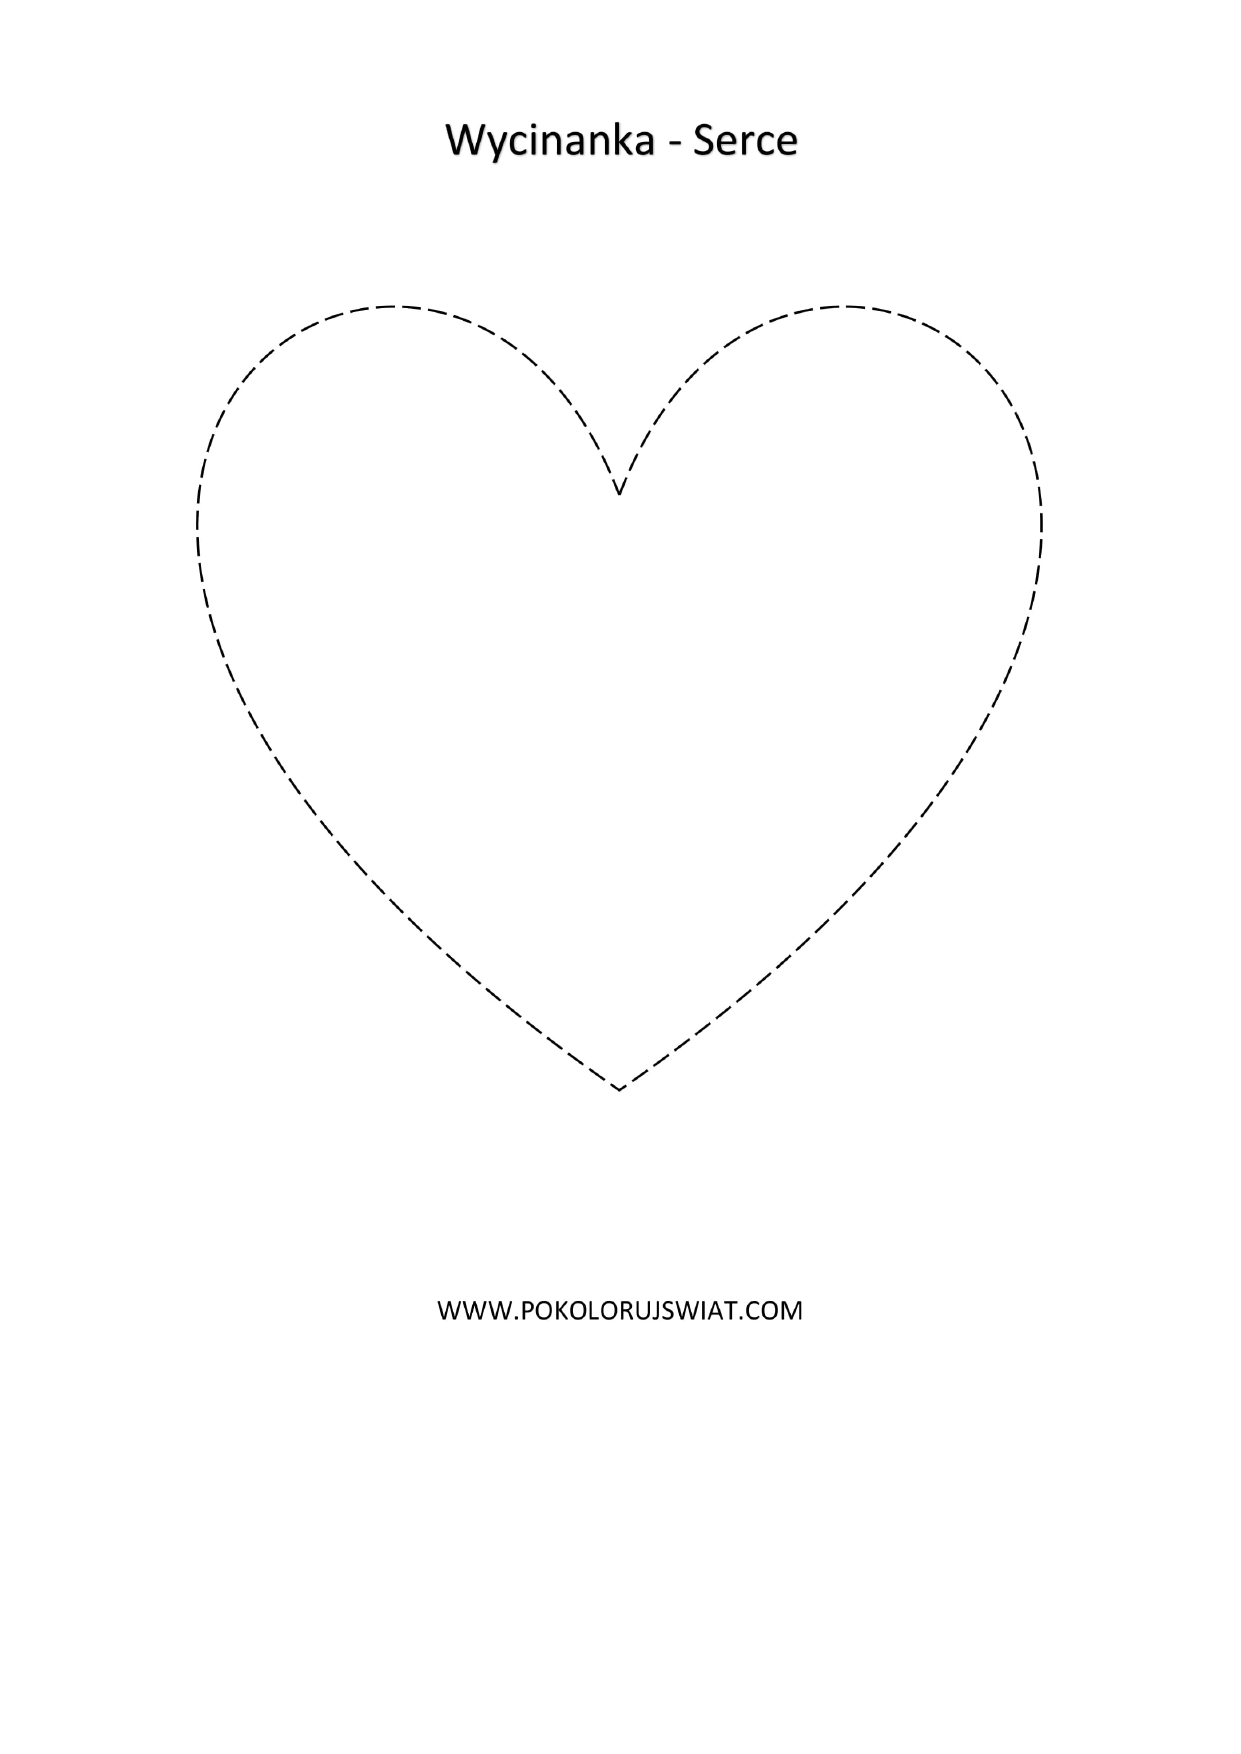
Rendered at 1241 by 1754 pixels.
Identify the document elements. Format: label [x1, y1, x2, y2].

picture [147, 73, 1093, 1410]
